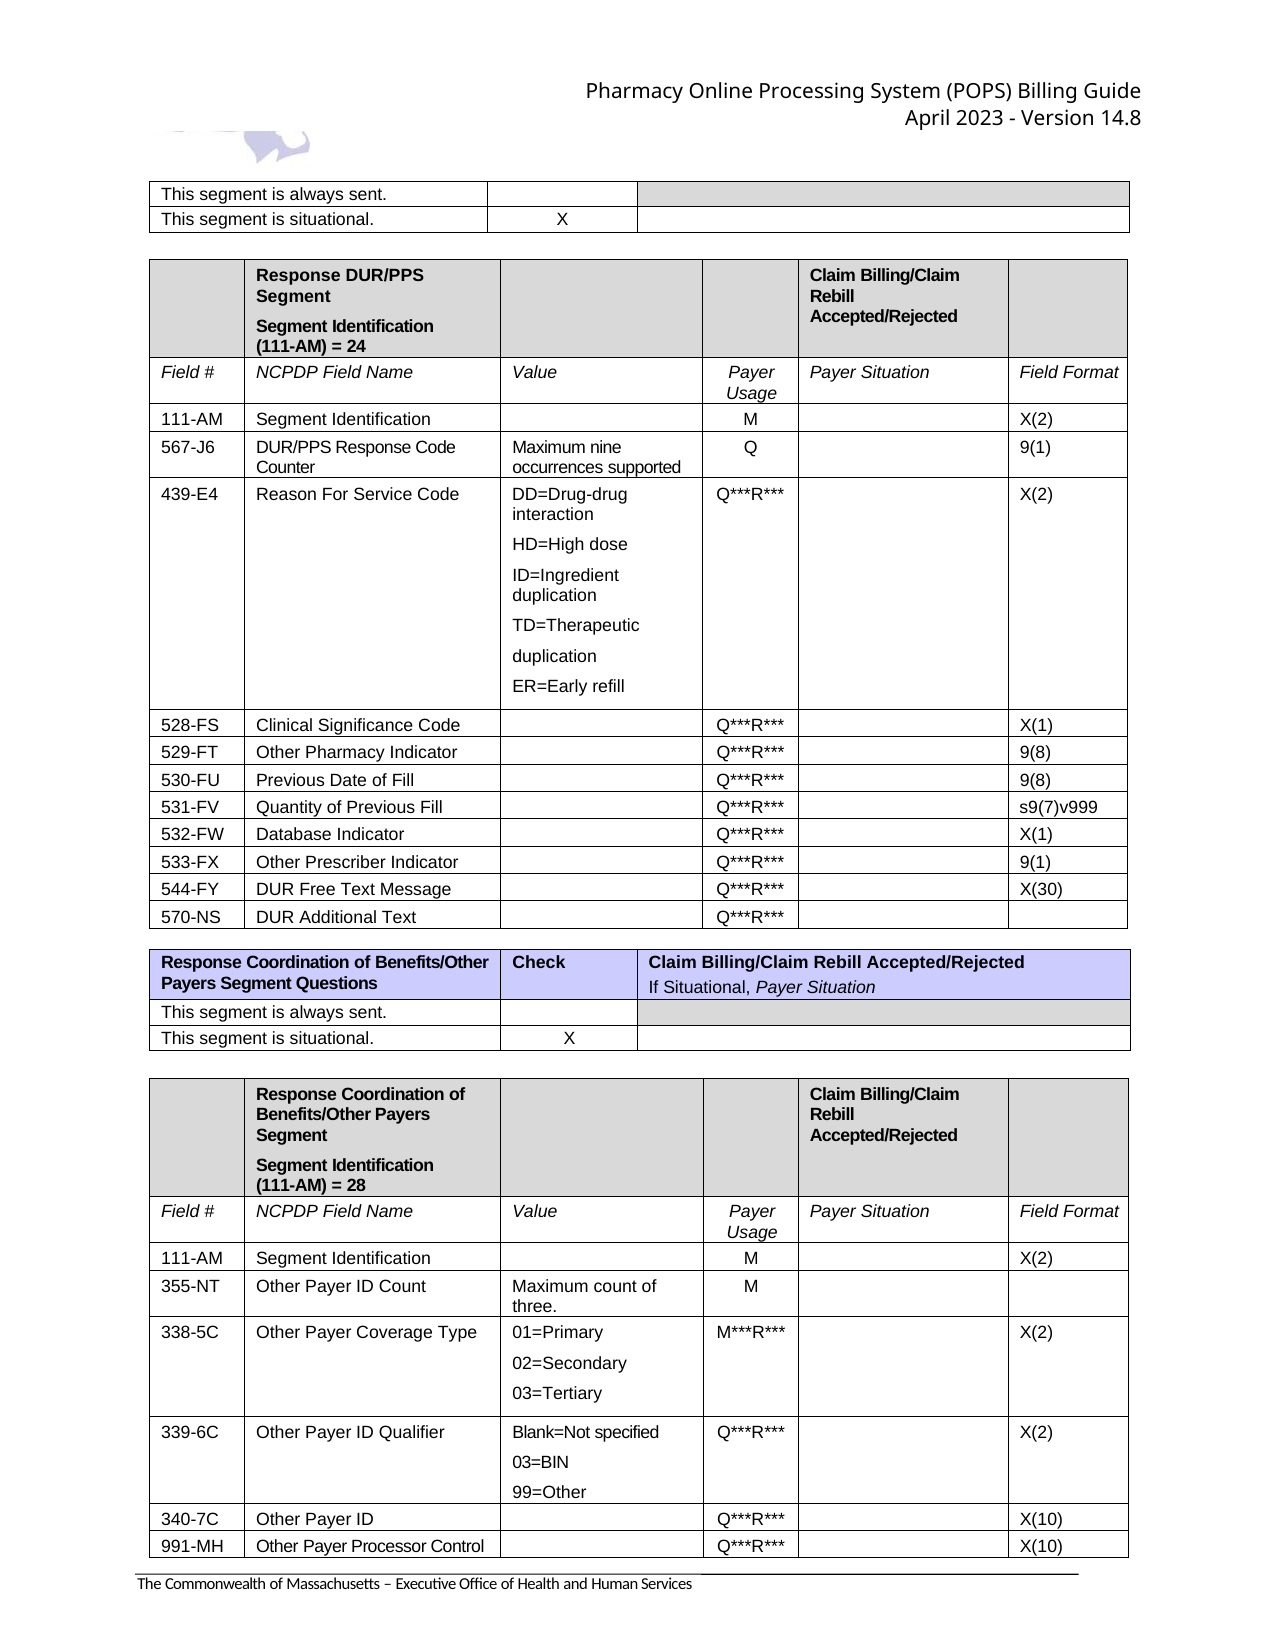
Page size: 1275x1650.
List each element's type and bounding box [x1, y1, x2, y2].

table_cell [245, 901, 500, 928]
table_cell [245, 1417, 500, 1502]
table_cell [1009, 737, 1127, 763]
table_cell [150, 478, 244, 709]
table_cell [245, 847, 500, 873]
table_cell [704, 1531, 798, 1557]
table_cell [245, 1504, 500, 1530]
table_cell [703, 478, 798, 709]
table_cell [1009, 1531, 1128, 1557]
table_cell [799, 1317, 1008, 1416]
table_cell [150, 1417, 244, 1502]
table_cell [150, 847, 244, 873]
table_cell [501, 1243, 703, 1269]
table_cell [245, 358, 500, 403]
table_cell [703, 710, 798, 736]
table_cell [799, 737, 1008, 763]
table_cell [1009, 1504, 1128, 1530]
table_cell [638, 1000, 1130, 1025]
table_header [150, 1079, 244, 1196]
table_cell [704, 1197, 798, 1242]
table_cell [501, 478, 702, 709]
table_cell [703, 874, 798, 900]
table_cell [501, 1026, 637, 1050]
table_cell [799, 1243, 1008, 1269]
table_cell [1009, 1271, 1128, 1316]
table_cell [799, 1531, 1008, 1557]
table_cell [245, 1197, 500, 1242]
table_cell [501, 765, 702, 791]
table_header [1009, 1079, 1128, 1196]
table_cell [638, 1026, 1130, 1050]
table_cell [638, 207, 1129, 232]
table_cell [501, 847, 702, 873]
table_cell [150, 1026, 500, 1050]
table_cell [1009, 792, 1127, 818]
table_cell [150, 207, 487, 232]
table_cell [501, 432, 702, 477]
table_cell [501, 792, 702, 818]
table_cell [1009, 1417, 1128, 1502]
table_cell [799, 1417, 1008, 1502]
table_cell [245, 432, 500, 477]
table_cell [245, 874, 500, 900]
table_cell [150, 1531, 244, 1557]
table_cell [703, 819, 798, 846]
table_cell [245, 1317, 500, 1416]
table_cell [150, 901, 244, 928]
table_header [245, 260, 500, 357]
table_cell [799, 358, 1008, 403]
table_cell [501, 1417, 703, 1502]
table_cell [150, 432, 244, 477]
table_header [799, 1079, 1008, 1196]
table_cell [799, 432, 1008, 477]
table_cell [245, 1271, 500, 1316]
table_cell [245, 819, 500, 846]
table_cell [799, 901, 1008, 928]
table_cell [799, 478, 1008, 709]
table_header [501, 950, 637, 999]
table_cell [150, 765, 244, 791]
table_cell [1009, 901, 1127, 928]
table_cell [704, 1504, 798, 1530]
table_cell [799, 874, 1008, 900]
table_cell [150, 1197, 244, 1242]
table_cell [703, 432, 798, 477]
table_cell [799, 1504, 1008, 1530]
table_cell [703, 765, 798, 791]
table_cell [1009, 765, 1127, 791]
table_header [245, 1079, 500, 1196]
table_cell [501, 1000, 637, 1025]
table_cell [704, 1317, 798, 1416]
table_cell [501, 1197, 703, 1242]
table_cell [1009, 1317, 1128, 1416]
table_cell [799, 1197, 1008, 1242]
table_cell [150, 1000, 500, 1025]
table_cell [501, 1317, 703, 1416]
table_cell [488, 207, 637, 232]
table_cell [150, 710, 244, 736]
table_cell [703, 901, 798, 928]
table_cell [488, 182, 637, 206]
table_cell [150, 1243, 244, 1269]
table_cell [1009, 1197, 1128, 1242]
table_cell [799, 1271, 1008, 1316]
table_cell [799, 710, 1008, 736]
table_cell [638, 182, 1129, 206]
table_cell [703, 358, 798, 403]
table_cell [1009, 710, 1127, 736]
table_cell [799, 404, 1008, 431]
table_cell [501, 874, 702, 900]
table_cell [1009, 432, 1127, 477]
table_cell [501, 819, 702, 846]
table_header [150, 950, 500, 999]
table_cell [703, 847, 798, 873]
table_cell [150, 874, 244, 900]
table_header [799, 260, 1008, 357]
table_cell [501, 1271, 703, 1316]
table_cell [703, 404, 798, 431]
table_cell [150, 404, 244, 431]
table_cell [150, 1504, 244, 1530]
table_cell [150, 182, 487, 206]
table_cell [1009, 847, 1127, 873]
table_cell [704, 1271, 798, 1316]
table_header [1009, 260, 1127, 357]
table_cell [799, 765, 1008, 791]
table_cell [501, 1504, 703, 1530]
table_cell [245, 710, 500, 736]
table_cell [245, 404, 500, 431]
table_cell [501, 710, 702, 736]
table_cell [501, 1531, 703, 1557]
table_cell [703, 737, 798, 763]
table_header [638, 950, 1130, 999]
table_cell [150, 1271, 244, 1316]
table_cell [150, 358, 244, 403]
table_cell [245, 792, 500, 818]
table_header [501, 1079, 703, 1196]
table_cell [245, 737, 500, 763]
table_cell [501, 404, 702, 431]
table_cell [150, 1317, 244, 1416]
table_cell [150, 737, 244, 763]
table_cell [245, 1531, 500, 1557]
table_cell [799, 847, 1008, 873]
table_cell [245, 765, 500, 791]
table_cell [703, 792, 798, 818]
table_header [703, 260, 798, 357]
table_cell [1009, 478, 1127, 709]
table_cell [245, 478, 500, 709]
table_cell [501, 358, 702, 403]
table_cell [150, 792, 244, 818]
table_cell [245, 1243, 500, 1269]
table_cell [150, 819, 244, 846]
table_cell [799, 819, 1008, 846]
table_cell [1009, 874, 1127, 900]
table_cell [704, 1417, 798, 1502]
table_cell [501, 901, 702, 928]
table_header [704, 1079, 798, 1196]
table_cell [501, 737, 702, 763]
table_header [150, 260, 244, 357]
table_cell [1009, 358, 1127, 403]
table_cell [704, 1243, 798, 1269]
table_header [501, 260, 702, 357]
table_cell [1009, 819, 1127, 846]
picture [135, 131, 318, 171]
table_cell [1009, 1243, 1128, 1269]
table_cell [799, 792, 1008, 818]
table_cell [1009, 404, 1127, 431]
